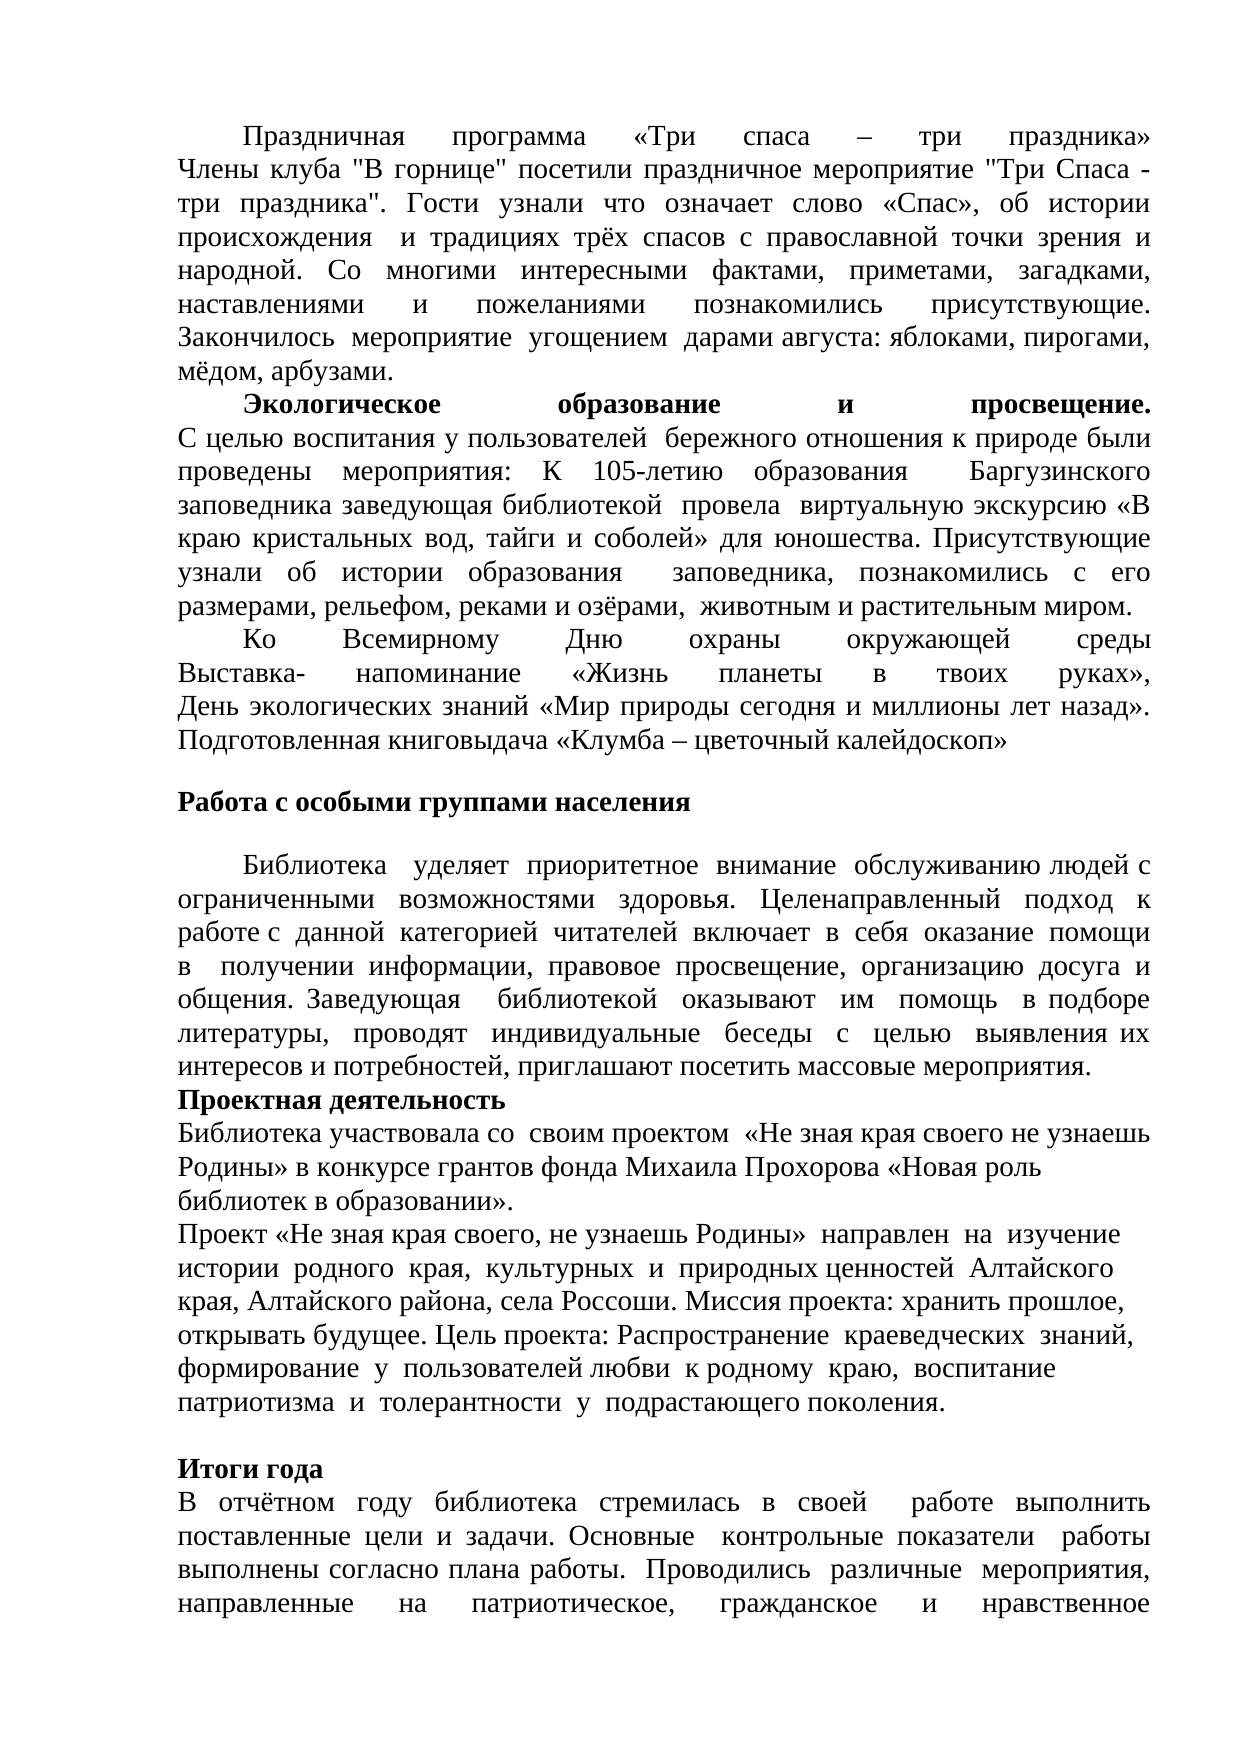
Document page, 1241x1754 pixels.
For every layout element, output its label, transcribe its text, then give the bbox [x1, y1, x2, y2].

text Библиотека уделяет приоритетное внимание обслуживанию людей с ограниченными возможностями здоровья. Целенаправленный подход к работе с данной категорией читателей включает в себя оказание помощи в получении информации, правовое просвещение, организацию досуга и общения. Заведующая библиотекой оказывают им помощь в подборе литературы, проводят индивидуальные беседы с целью выявления их интересов и потребностей, приглашают посетить массовые мероприятия. [177, 847, 1152, 1082]
text Итоги года [177, 1451, 1152, 1484]
text Работа с особыми группами населения [177, 784, 1152, 818]
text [177, 1484, 1152, 1619]
text Ко Всемирному Дню охраны окружающей среды Выставка- напоминание «Жизнь планеты в твоих руках», День экологических знаний «Мир природы сегодня и миллионы лет назад». Подготовленная книговыдача «Клумба – цветочный калейдоскоп» [177, 621, 1152, 755]
text Библиотека участвовала со своим проектом «Не зная края своего не узнаешь Родины» в конкурсе грантов фонда Михаила Прохорова «Новая роль библиотек в образовании». [177, 1116, 1152, 1216]
text Праздничная программа «Три спаса – три праздника» Члены клуба "В горнице" посетили праздничное мероприятие "Три Спаса - три праздника". Гости узнали что означает слово «Спас», об истории происхождения и традициях трёх спасов с православной точки зрения и народной. Со многими интересными фактами, приметами, загадками, наставлениями и пожеланиями познакомились присутствующие. Закончилось мероприятие угощением дарами августа: яблоками, пирогами, мёдом, арбузами. [177, 118, 1152, 386]
text Проектная деятельность [177, 1082, 1152, 1116]
text Экологическое образование и просвещение. С целью воспитания у пользователей бережного отношения к природе были проведены мероприятия: К 105-летию образования Баргузинского заповедника заведующая библиотекой провела виртуальную экскурсию «В краю кристальных вод, тайги и соболей» для юношества. Присутствующие узнали об истории образования заповедника, познакомились с его размерами, рельефом, реками и озёрами, животным и растительным миром. [177, 386, 1152, 621]
text Проект «Не зная края своего, не узнаешь Родины» направлен на изучение истории родного края, культурных и природных ценностей Алтайского края, Алтайского района, села Россоши. Миссия проекта: хранить прошлое, открывать будущее. Цель проекта: Распространение краеведческих знаний, формирование у пользователей любви к родному краю, воспитание патриотизма и толерантности у подрастающего поколения. [177, 1216, 1152, 1417]
